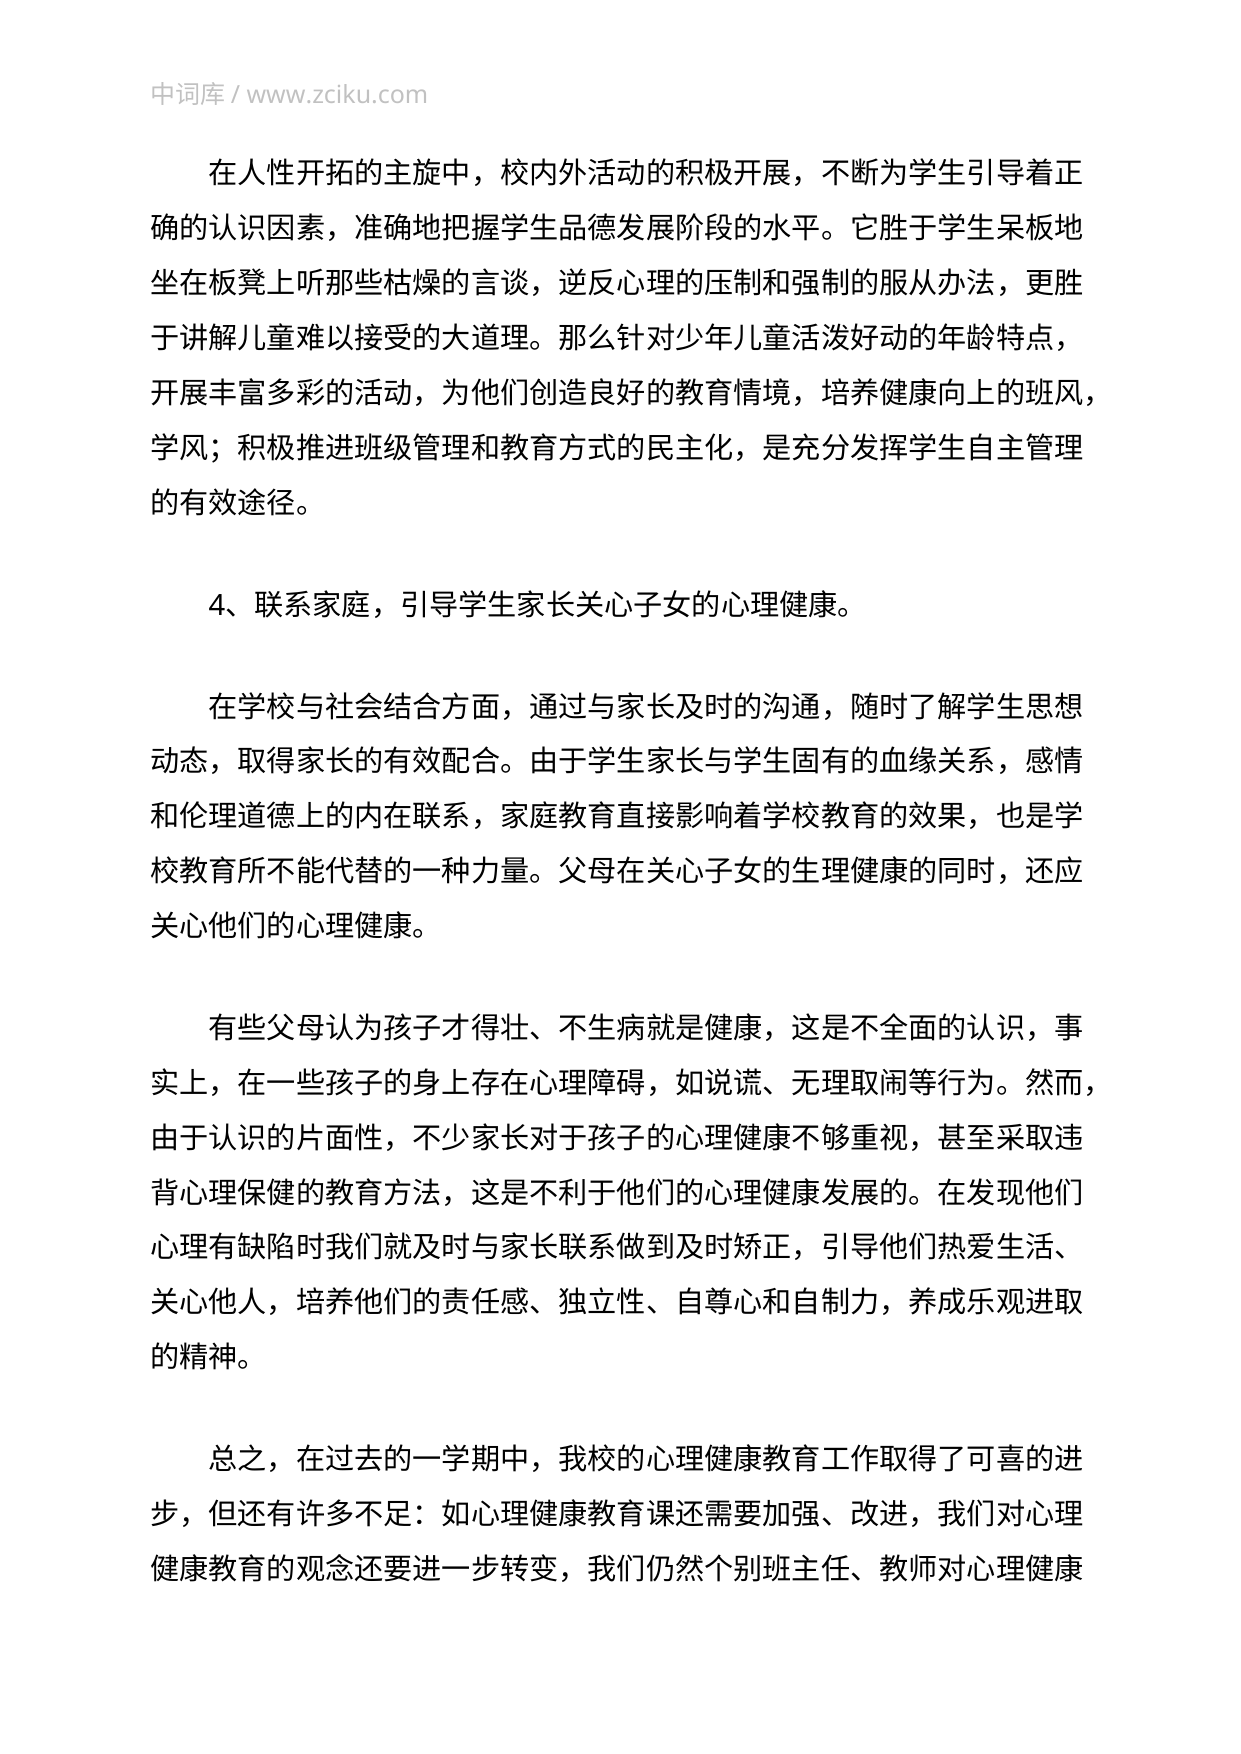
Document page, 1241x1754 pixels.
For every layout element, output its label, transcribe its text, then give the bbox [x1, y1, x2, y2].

text 在学校与社会结合方面，通过与家长及时的沟通，随时了解学生思想动态，取得家长的有效配合。由于学生家长与学生固有的血缘关系，感情和伦理道德上的内在联系，家庭教育直接影响着学校教育的效果，也是学校教育所不能代替的一种力量。父母在关心子女的生理健康的同时，还应关心他们的心理健康。 [150, 683, 1090, 945]
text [150, 1436, 1090, 1588]
text 在人性开拓的主旋中，校内外活动的积极开展，不断为学生引导着正确的认识因素，准确地把握学生品德发展阶段的水平。它胜于学生呆板地坐在板凳上听那些枯燥的言谈，逆反心理的压制和强制的服从办法，更胜于讲解儿童难以接受的大道理。那么针对少年儿童活泼好动的年龄特点，开展丰富多彩的活动，为他们创造良好的教育情境，培养健康向上的班风，学风；积极推进班级管理和教育方式的民主化，是充分发挥学生自主管理的有效途径。 [150, 150, 1090, 522]
text 4、联系家庭，引导学生家长关心子女的心理健康。 [150, 581, 1090, 623]
text 有些父母认为孩子才得壮、不生病就是健康，这是不全面的认识，事实上，在一些孩子的身上存在心理障碍，如说谎、无理取闹等行为。然而，由于认识的片面性，不少家长对于孩子的心理健康不够重视，甚至采取违背心理保健的教育方法，这是不利于他们的心理健康发展的。在发现他们心理有缺陷时我们就及时与家长联系做到及时矫正，引导他们热爱生活、关心他人，培养他们的责任感、独立性、自尊心和自制力，养成乐观进取的精神。 [150, 1004, 1090, 1376]
